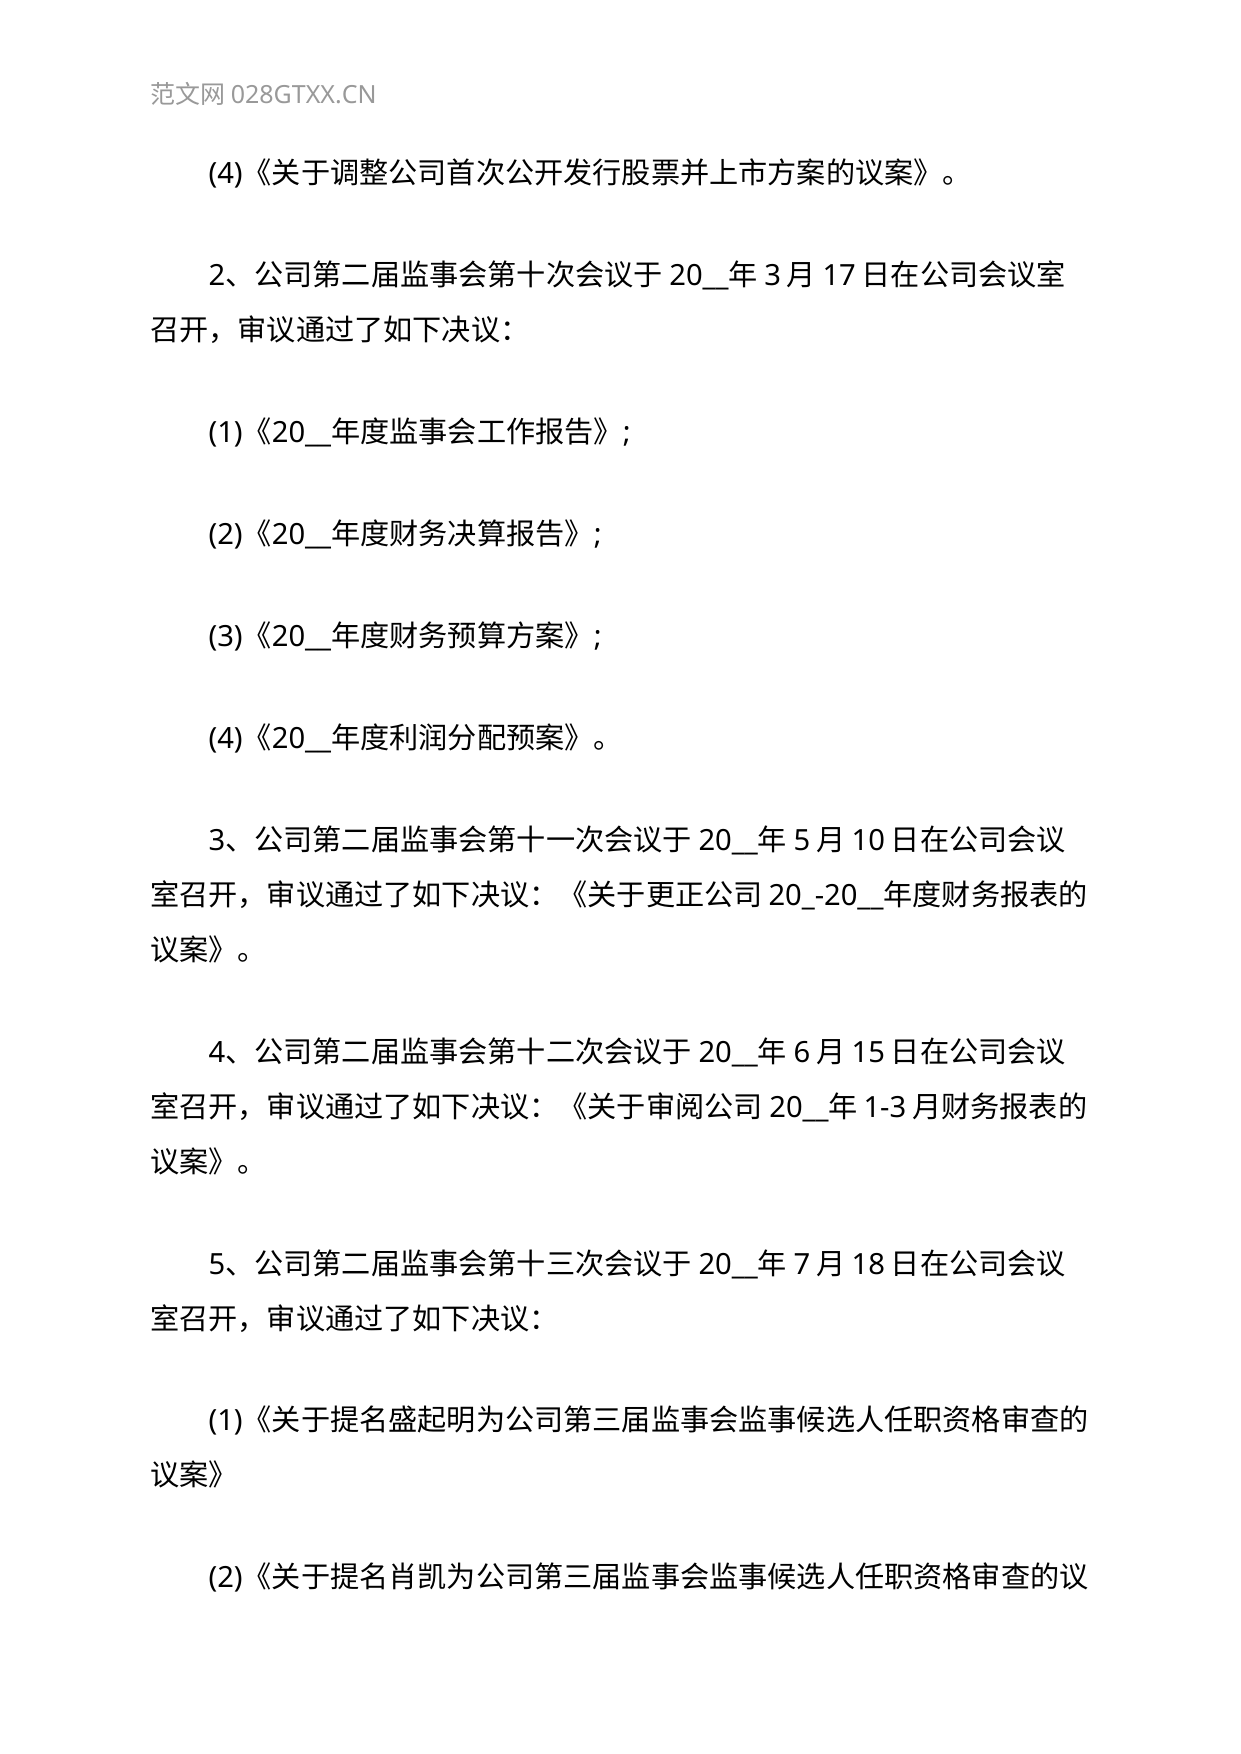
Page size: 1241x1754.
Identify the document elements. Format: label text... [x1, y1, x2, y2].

text 4、公司第二届监事会第十二次会议于 20__年 6月 15日在公司会议室召开，审议通过了如下决议：《关于审阅公司 20__年1-3月财务报表的议案》。 [150, 1028, 1090, 1181]
text 2、公司第二届监事会第十次会议于 20__年 3月 17日在公司会议室召开，审议通过了如下决议： [150, 252, 1090, 349]
text (1)《关于提名盛起明为公司第三届监事会监事候选人任职资格审查的议案》 [150, 1397, 1090, 1494]
text 5、公司第二届监事会第十三次会议于 20__年 7月 18日在公司会议室召开，审议通过了如下决议： [150, 1240, 1090, 1337]
text (4)《20__年度利润分配预案》。 [150, 715, 1090, 757]
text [150, 1554, 1090, 1596]
text (1)《20__年度监事会工作报告》; [150, 409, 1090, 451]
text (3)《20__年度财务预算方案》; [150, 613, 1090, 655]
text 3、公司第二届监事会第十一次会议于 20__年 5月 10日在公司会议室召开，审议通过了如下决议：《关于更正公司20_-20__年度财务报表的议案》。 [150, 817, 1090, 969]
text (2)《20__年度财务决算报告》; [150, 511, 1090, 553]
text (4)《关于调整公司首次公开发行股票并上市方案的议案》。 [150, 150, 1090, 192]
